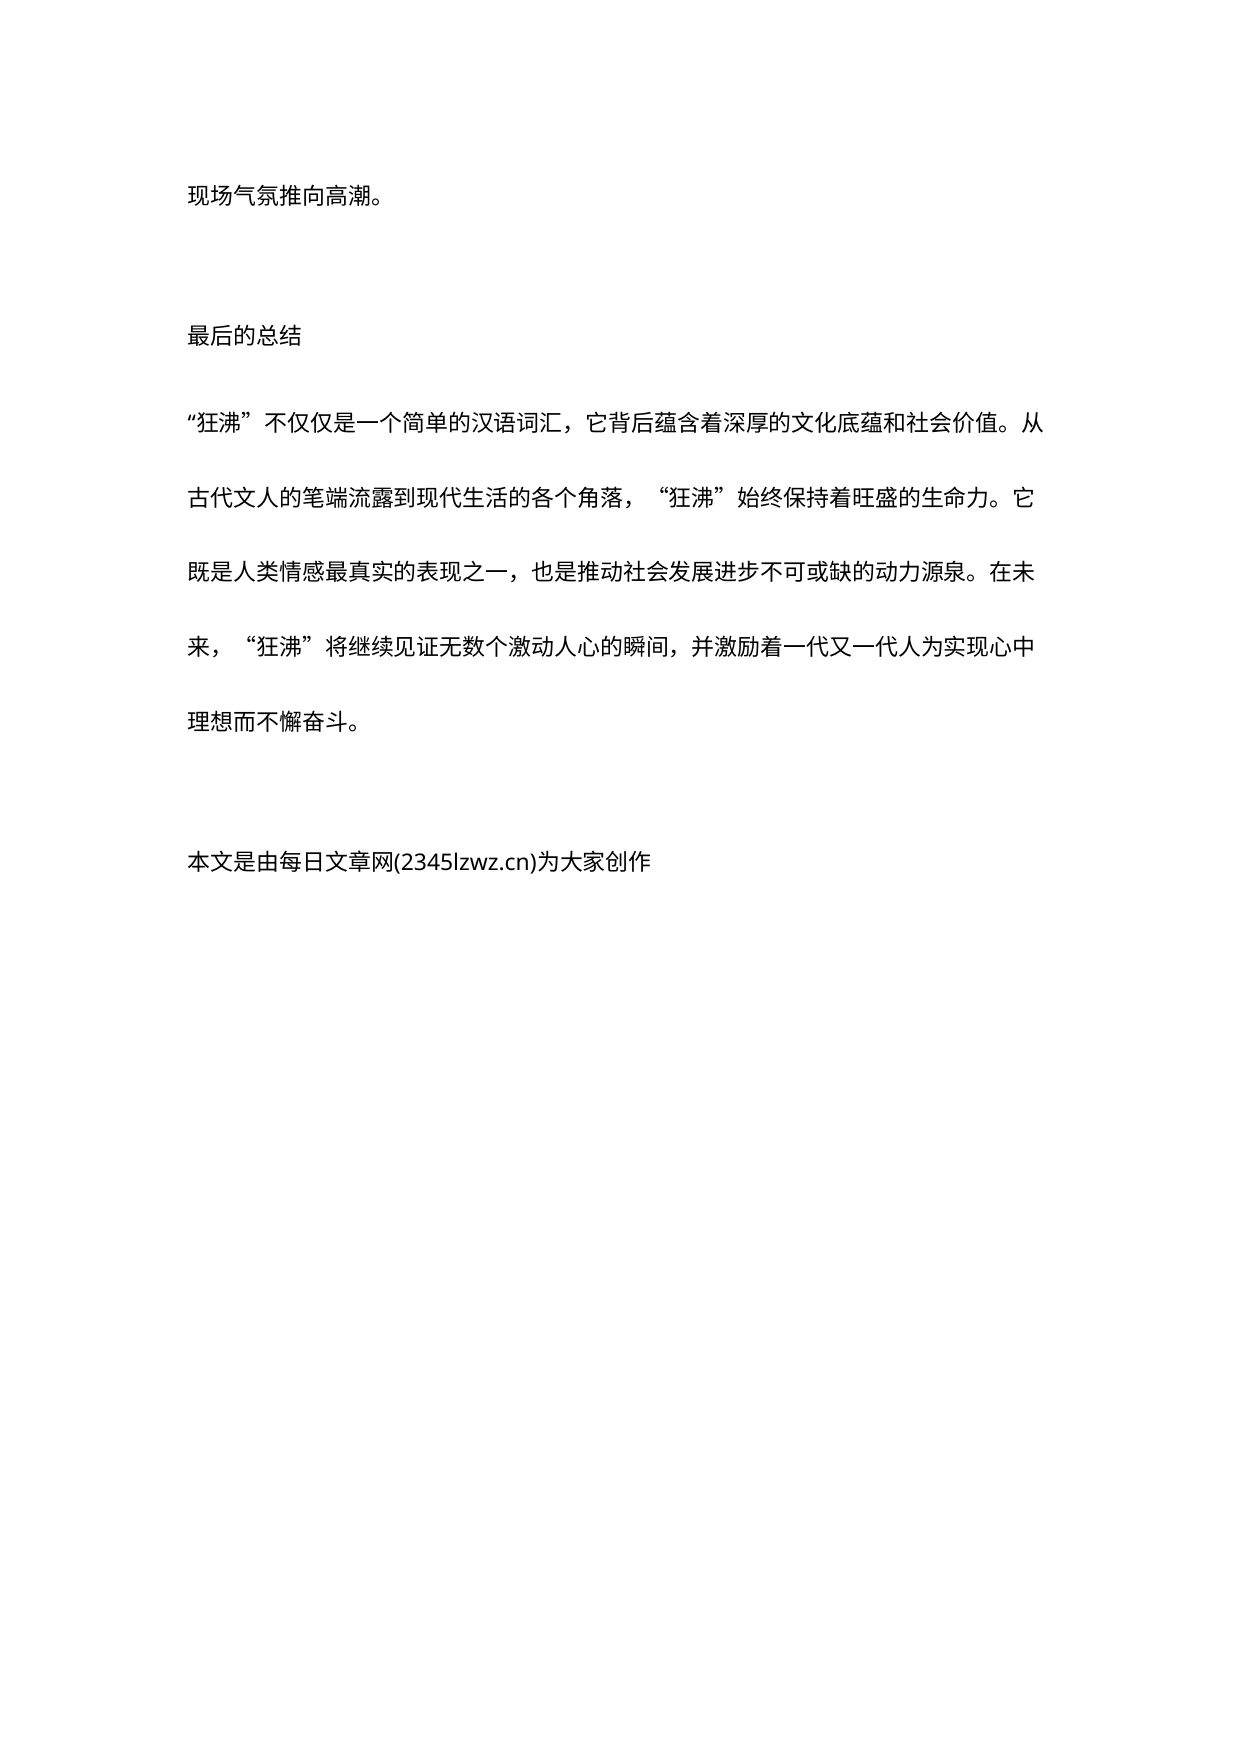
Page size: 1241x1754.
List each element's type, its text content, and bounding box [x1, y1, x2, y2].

text 最后的总结 [187, 302, 1053, 367]
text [187, 162, 1053, 227]
text 本文是由每日文章网(2345lzwz.cn)为大家创作 [187, 828, 1053, 893]
text “狂沸”不仅仅是一个简单的汉语词汇，它背后蕴含着深厚的文化底蕴和社会价值。从古代文人的笔端流露到现代生活的各个角落，“狂沸”始终保持着旺盛的生命力。它既是人类情感最真实的表现之一，也是推动社会发展进步不可或缺的动力源泉。在未来，“狂沸”将继续见证无数个激动人心的瞬间，并激励着一代又一代人为实现心中理想而不懈奋斗。 [187, 389, 1053, 753]
